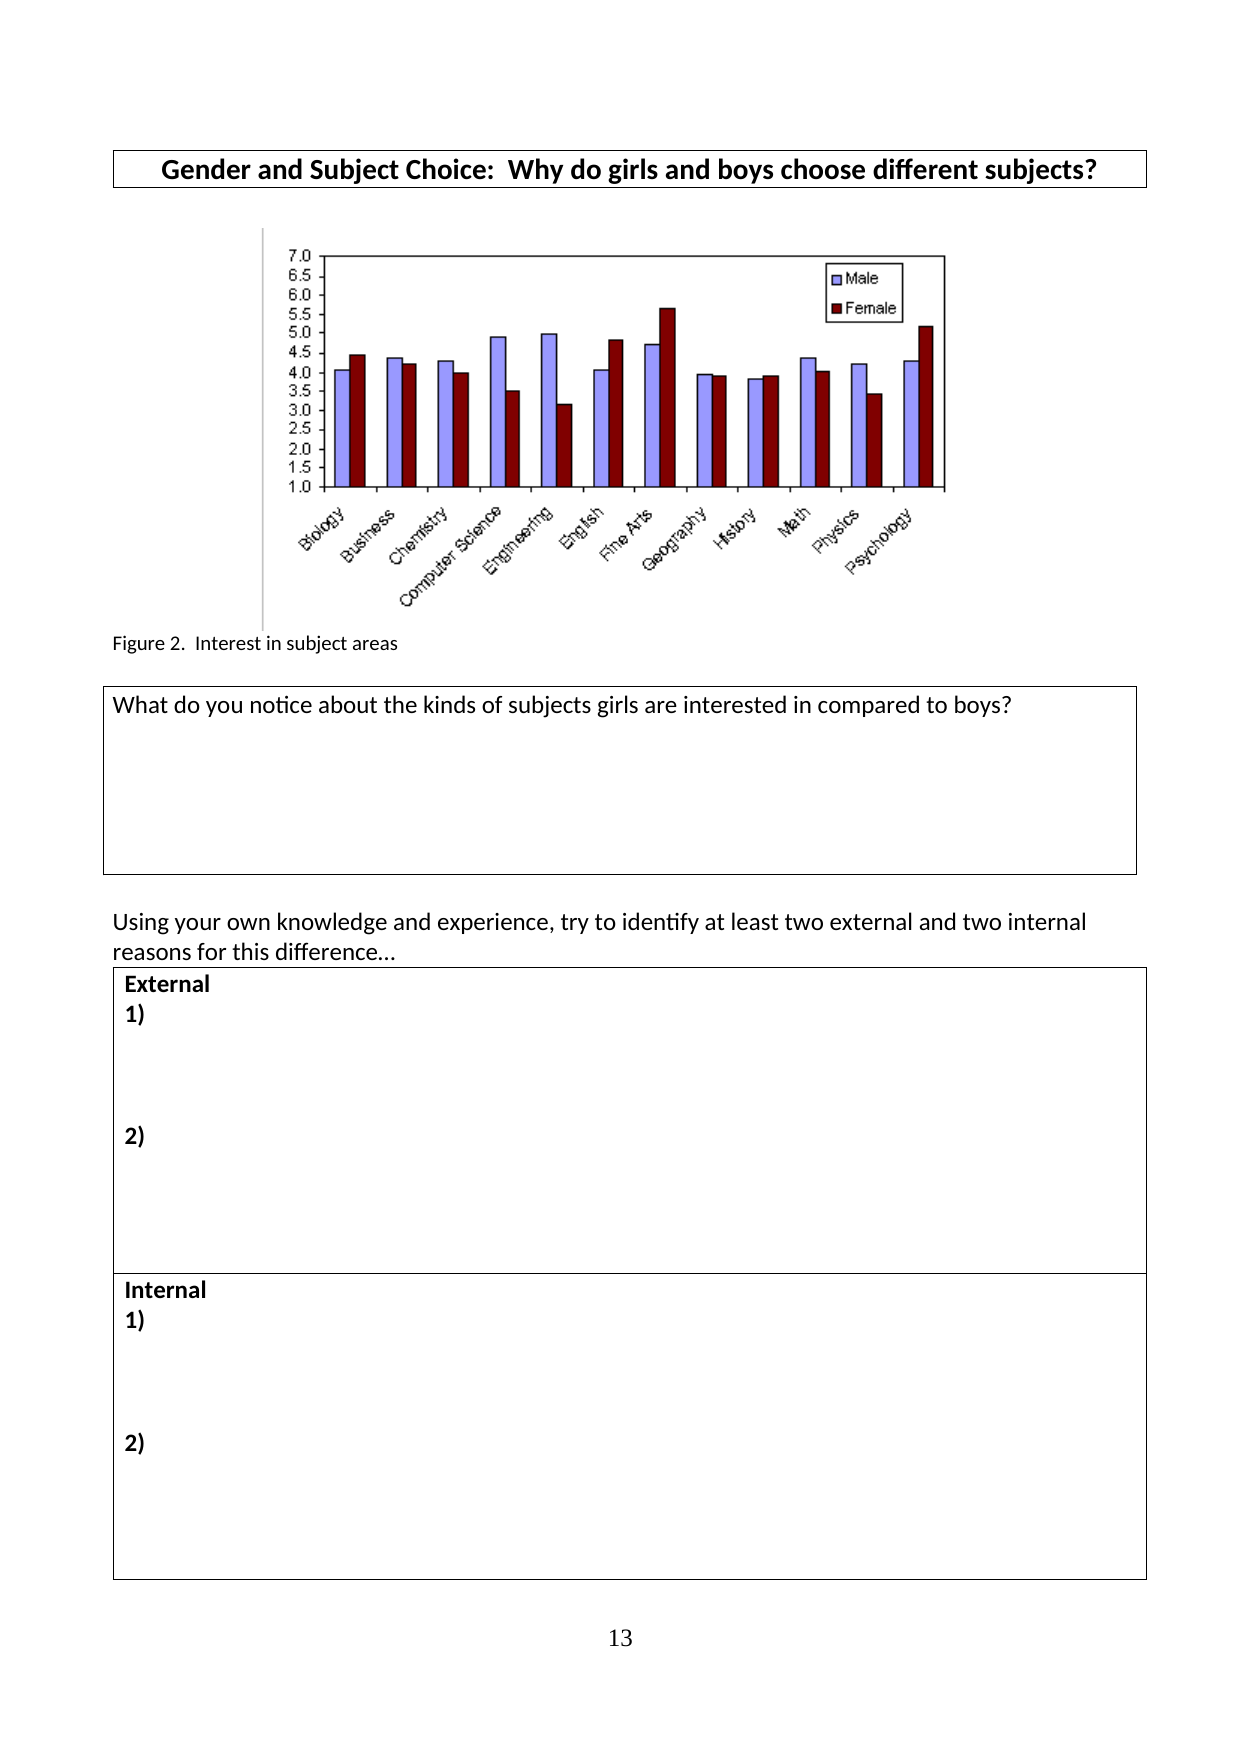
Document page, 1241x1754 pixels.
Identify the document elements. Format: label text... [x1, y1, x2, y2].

table_header External 1) 2) [114, 968, 1146, 1273]
table_cell Internal 1) 2) [114, 1274, 1146, 1579]
text Using your own knowledge and experience, try to identify at least two external and two internal reasons for this difference… [112, 906, 1128, 967]
text Figure 2. Interest in subject areas [112, 630, 1128, 655]
table_header Gender and Subject Choice: Why do girls and boys choose different subjects? [114, 151, 1146, 187]
text What do you notice about the kinds of subjects girls are interested in compared to boys? [104, 687, 1136, 719]
picture [261, 228, 979, 631]
